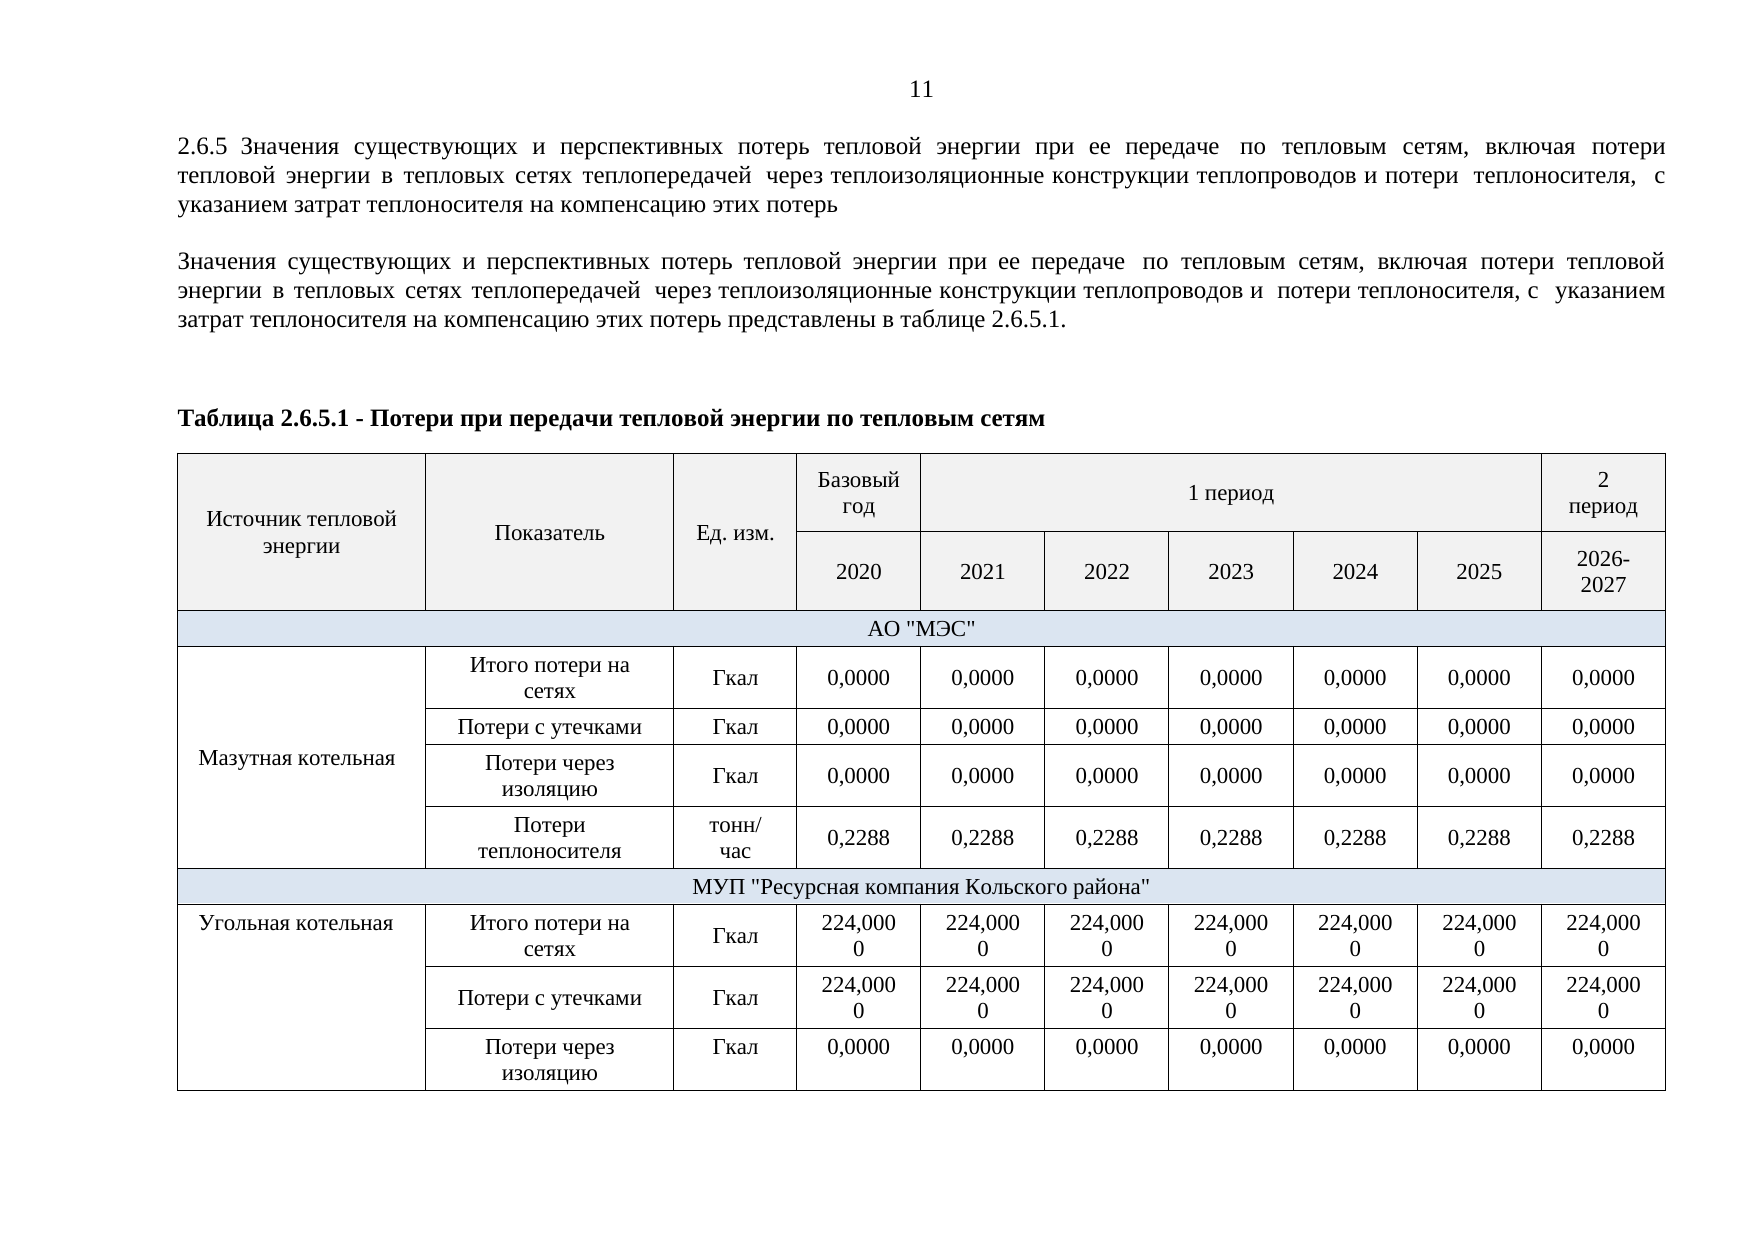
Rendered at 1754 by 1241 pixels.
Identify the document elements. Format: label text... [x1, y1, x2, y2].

table_cell Гкал [674, 967, 796, 1028]
table_cell 0,0000 [921, 745, 1044, 806]
table_cell тонн/час [674, 807, 796, 868]
table_cell Гкал [674, 1029, 796, 1090]
table_cell 0,0000 [1542, 1029, 1665, 1090]
table_cell Угольная котельная [178, 905, 425, 1090]
table_cell МУП "Ресурсная компания Кольского района" [178, 869, 1665, 903]
table_header Базовый год [797, 454, 920, 531]
table_cell 0,0000 [1294, 745, 1417, 806]
table_cell 224,0000 [797, 905, 920, 966]
table_cell Потери теплоносителя [426, 807, 673, 868]
table_cell 0,0000 [1045, 709, 1168, 743]
table_cell 2025 [1418, 532, 1541, 610]
text 2.6.5 Значения существующих и перспективных потерь тепловой энергии при ее передаче по тепловым сетям, включая потери тепловой энергии в тепловых сетях теплопередачей через теплоизоляционные конструкции теплопроводов и потери теплоносителя, с указанием затрат теплоносителя на компенсацию этих потерь [177, 131, 1665, 217]
table_cell 0,2288 [1045, 807, 1168, 868]
table_header Показатель [426, 454, 673, 610]
table_cell 2023 [1169, 532, 1293, 610]
table_cell 224,0000 [1418, 905, 1541, 966]
table_cell Гкал [674, 709, 796, 743]
table_cell 224,0000 [1418, 967, 1541, 1028]
table_cell 0,2288 [797, 807, 920, 868]
table_header Ед. изм. [674, 454, 796, 610]
table_cell 0,0000 [921, 647, 1044, 708]
table_cell 0,0000 [797, 1029, 920, 1090]
table_cell 224,0000 [1542, 905, 1665, 966]
table_cell Потери через изоляцию [426, 1029, 673, 1090]
table_cell 0,0000 [921, 1029, 1044, 1090]
table_cell 0,0000 [797, 647, 920, 708]
table_cell 0,0000 [1045, 647, 1168, 708]
table_cell 0,0000 [1542, 709, 1665, 743]
table_cell 0,0000 [1294, 1029, 1417, 1090]
table_cell 0,0000 [1418, 709, 1541, 743]
table_cell 0,0000 [1169, 647, 1293, 708]
table_cell 224,0000 [1294, 905, 1417, 966]
table_cell 2021 [921, 532, 1044, 610]
table_cell Потери через изоляцию [426, 745, 673, 806]
table_cell Итого потери на сетях [426, 905, 673, 966]
table_cell 0,0000 [1542, 745, 1665, 806]
table_header Источник тепловой энергии [178, 454, 425, 610]
table_cell Гкал [674, 647, 796, 708]
table_cell 224,0000 [1045, 967, 1168, 1028]
table_cell 0,0000 [1294, 709, 1417, 743]
table_cell 224,0000 [1169, 967, 1293, 1028]
text Таблица 2.6.5.1 - Потери при передачи тепловой энергии по тепловым сетям [177, 403, 1665, 432]
table_cell 0,2288 [1542, 807, 1665, 868]
table_cell 2022 [1045, 532, 1168, 610]
table_cell 0,0000 [1294, 647, 1417, 708]
table_header 2 период [1542, 454, 1665, 531]
table_cell 224,0000 [1294, 967, 1417, 1028]
table_cell 2024 [1294, 532, 1417, 610]
table_cell 0,2288 [921, 807, 1044, 868]
table_cell Потери с утечками [426, 709, 673, 743]
table_cell Гкал [674, 905, 796, 966]
table_cell 224,0000 [1542, 967, 1665, 1028]
table_cell АО "МЭС" [178, 611, 1665, 646]
table_cell Потери с утечками [426, 967, 673, 1028]
table_cell 0,0000 [1169, 1029, 1293, 1090]
table_cell 0,0000 [797, 745, 920, 806]
table_header 1 период [921, 454, 1541, 531]
table_cell 0,0000 [921, 709, 1044, 743]
table_cell 2020 [797, 532, 920, 610]
table_cell 0,2288 [1294, 807, 1417, 868]
table_cell 224,0000 [797, 967, 920, 1028]
table_cell 2026-2027 [1542, 532, 1665, 610]
table_cell 0,0000 [1169, 709, 1293, 743]
table_cell Гкал [674, 745, 796, 806]
table_cell 224,0000 [1045, 905, 1168, 966]
table_cell 0,0000 [1542, 647, 1665, 708]
table_cell 0,0000 [797, 709, 920, 743]
table_cell Мазутная котельная [178, 647, 425, 868]
table_cell 0,0000 [1418, 1029, 1541, 1090]
table_cell Итого потери на сетях [426, 647, 673, 708]
table_cell 0,0000 [1418, 647, 1541, 708]
table_cell 224,0000 [921, 967, 1044, 1028]
table_cell 0,2288 [1169, 807, 1293, 868]
table_cell 0,0000 [1045, 745, 1168, 806]
table_cell 0,0000 [1045, 1029, 1168, 1090]
text Значения существующих и перспективных потерь тепловой энергии при ее передаче по тепловым сетям, включая потери тепловой энергии в тепловых сетях теплопередачей через теплоизоляционные конструкции теплопроводов и потери теплоносителя, с указанием затрат теплоносителя на компенсацию этих потерь представлены в таблице 2.6.5.1. [177, 246, 1665, 332]
table_cell 0,0000 [1169, 745, 1293, 806]
table_cell 0,2288 [1418, 807, 1541, 868]
table_cell 224,0000 [1169, 905, 1293, 966]
table_cell 0,0000 [1418, 745, 1541, 806]
table_cell 224,0000 [921, 905, 1044, 966]
